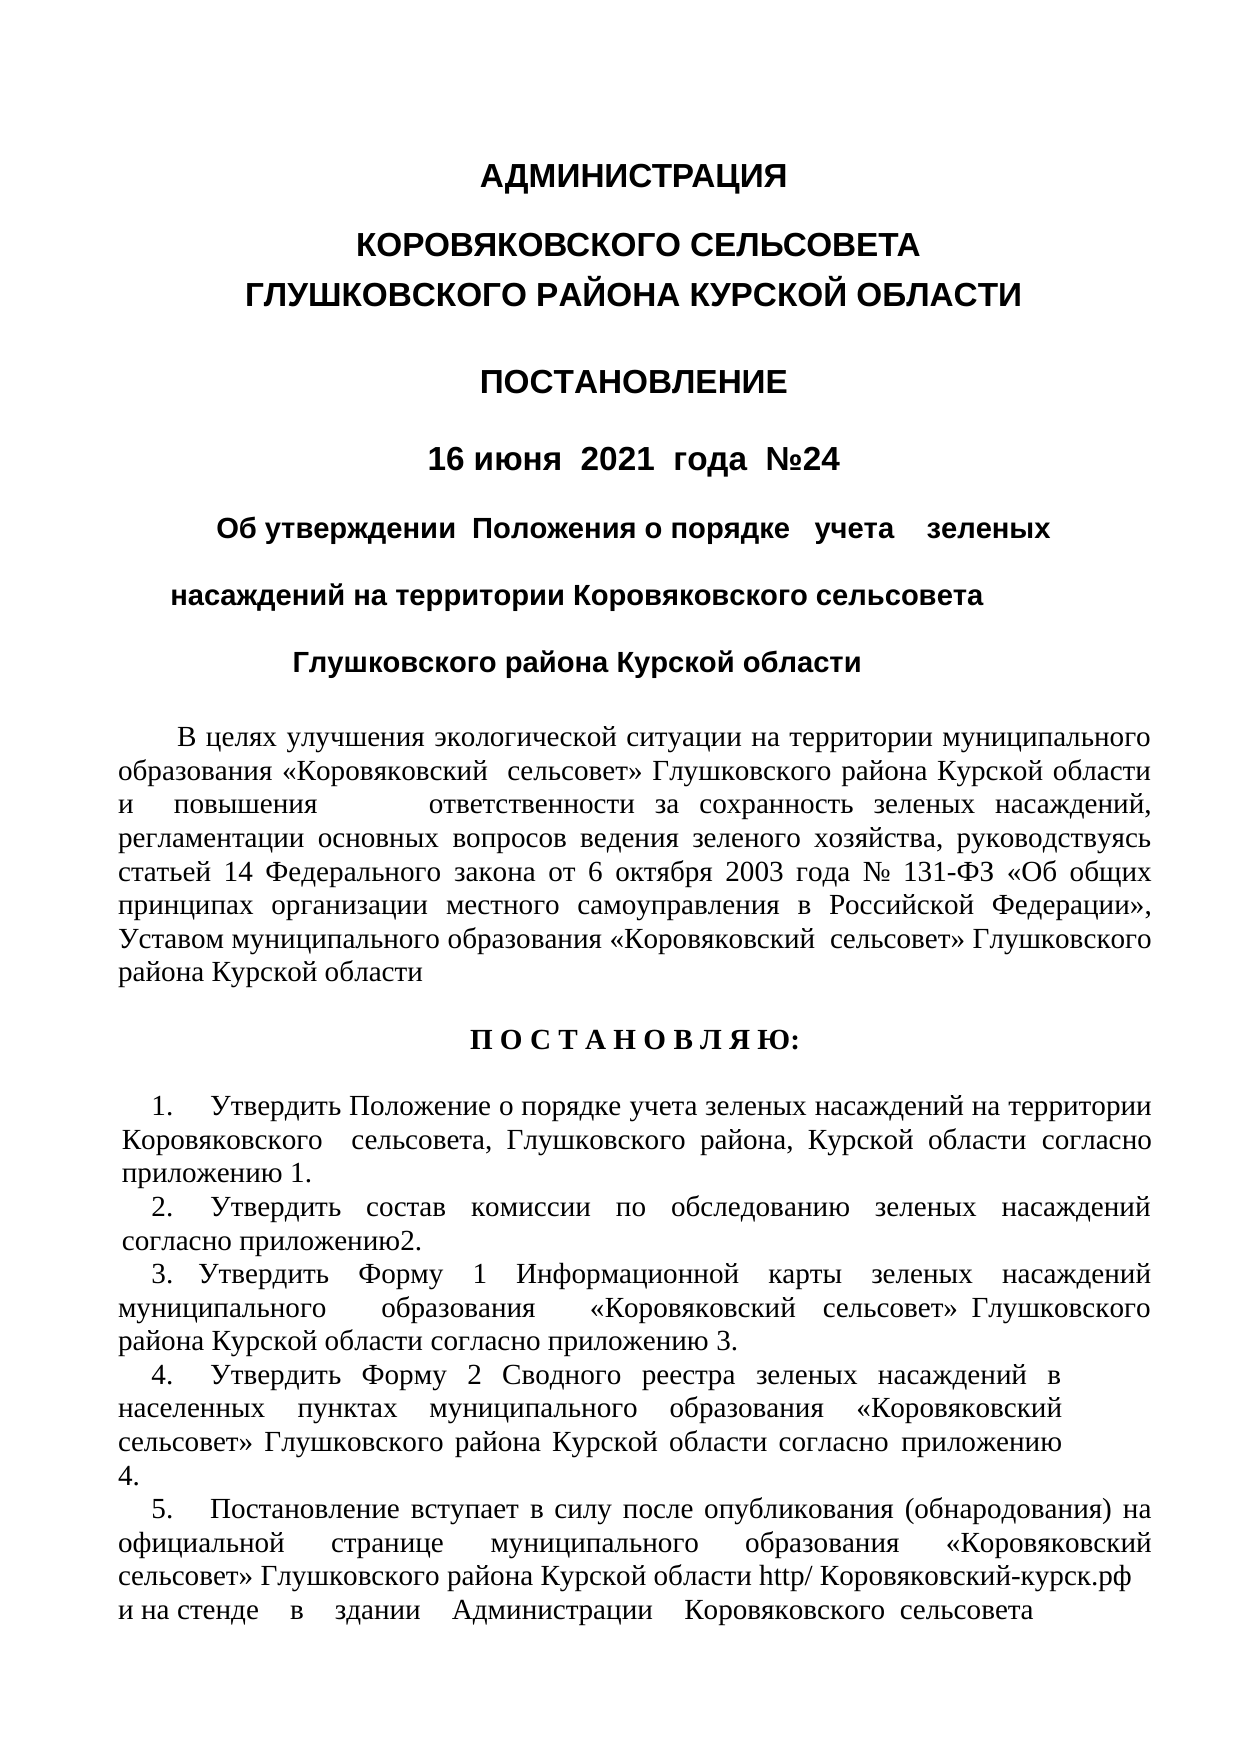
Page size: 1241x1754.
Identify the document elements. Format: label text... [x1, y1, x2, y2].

list Утвердить Форму 2 Сводного реестра зеленых насаждений в населенных пунктах муниципального образования «Коровяковский сельсовет» Глушковского района Курской области согласно приложению 4. [118, 1357, 1062, 1491]
text и на стенде в здании Администрации Коровяковского сельсовета [118, 1592, 1152, 1625]
text ГЛУШКОВСКОГО РАЙОНА КУРСКОЙ ОБЛАСТИ [62, 275, 1205, 314]
list Утвердить состав комиссии по обследованию зеленых насаждений согласно приложению2. [122, 1189, 1152, 1256]
list Утвердить Положение о порядке учета зеленых насаждений на территории Коровяковского сельсовета, Глушковского района, Курской области согласно приложению 1. [122, 1088, 1152, 1189]
list Утвердить Форму 1 Информационной карты зеленых насаждений муниципального образования «Коровяковский сельсовет» Глушковского района Курской области согласно приложению 3. [118, 1256, 1151, 1357]
text В целях улучшения экологической ситуации на территории муниципального образования «Коровяковский сельсовет» Глушковского района Курской области и повышения ответственности за сохранность зеленых насаждений, регламентации основных вопросов ведения зеленого хозяйства, руководствуясь статьей 14 Федерального закона от 6 октября 2003 года № 131-ФЗ «Об общих принципах организации местного самоуправления в Российской Федерации», Уставом муниципального образования «Коровяковский сельсовет» Глушковского района Курской области [118, 719, 1152, 988]
text Об утверждении Положения о порядке учета зеленых [62, 511, 1205, 545]
text П О С Т А Н О В Л Я Ю: [183, 1022, 1087, 1055]
subtitle АДМИНИСТРАЦИЯ [62, 156, 1205, 194]
text 16 июня 2021 года №24 [62, 439, 1205, 478]
text ПОСТАНОВЛЕНИЕ [62, 363, 1205, 401]
subtitle КОРОВЯКОВСКОГО СЕЛЬСОВЕТА [62, 225, 1205, 263]
list Постановление вступает в силу после опубликования (обнародования) на официальной странице муниципального образования «Коровяковский сельсовет» Глушковского района Курской области http/ Коровяковский-курск.рф [118, 1491, 1152, 1592]
text насаждений на территории Коровяковского сельсовета Глушковского района Курской области [118, 552, 1036, 686]
